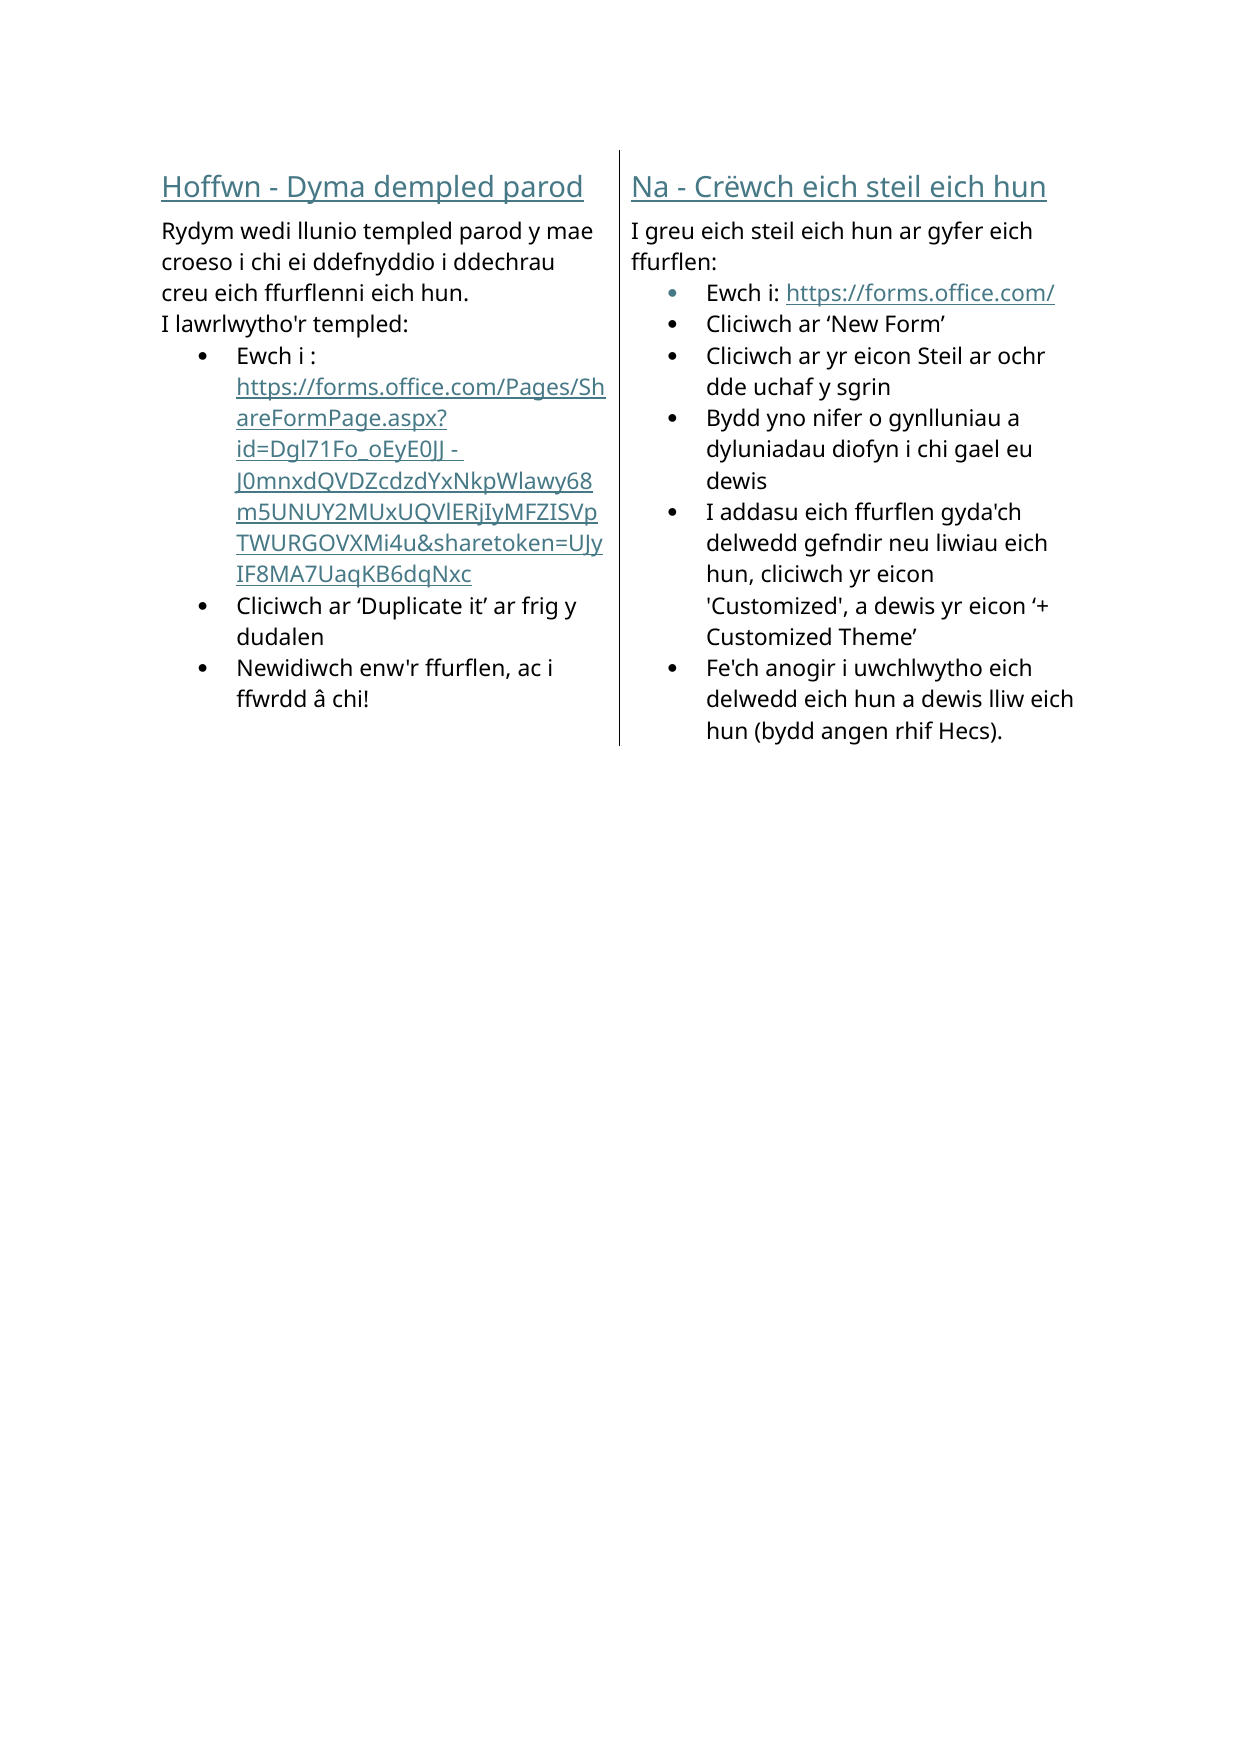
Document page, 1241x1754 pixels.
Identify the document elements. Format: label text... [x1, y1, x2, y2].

table_header Hoffwn - Dyma dempled parod Rydym wedi llunio templed parod y mae croeso i chi ei ddefnyddio i ddechrau creu eich ffurflenni eich hun. I lawrlwytho'r templed: Ewch i : https://forms.office.com/Pages/ShareFormPage.aspx?id=Dgl71Fo_oEyE0JJ - J0mnxdQVDZcdzdYxNkpWlawy68m5UNUY2MUxUQVlERjIyMFZISVpTWURGOVXMi4u&sharetoken=UJyIF8MA7UaqKB6dqNxc Cliciwch ar ‘Duplicate it’ ar frig y dudalen Newidiwch enw'r ffurflen, ac i ffwrdd â chi! [150, 150, 619, 746]
table_header Na - Crëwch eich steil eich hun I greu eich steil eich hun ar gyfer eich ffurflen: Ewch i: https://forms.office.com/ Cliciwch ar ‘New Form’ Cliciwch ar yr eicon Steil ar ochr dde uchaf y sgrin Bydd yno nifer o gynlluniau a dyluniadau diofyn i chi gael eu dewis I addasu eich ffurflen gyda'ch delwedd gefndir neu liwiau eich hun, cliciwch yr eicon 'Customized', a dewis yr eicon ‘+ Customized Theme’ Fe'ch anogir i uwchlwytho eich delwedd eich hun a dewis lliw eich hun (bydd angen rhif Hecs). [620, 150, 1089, 746]
